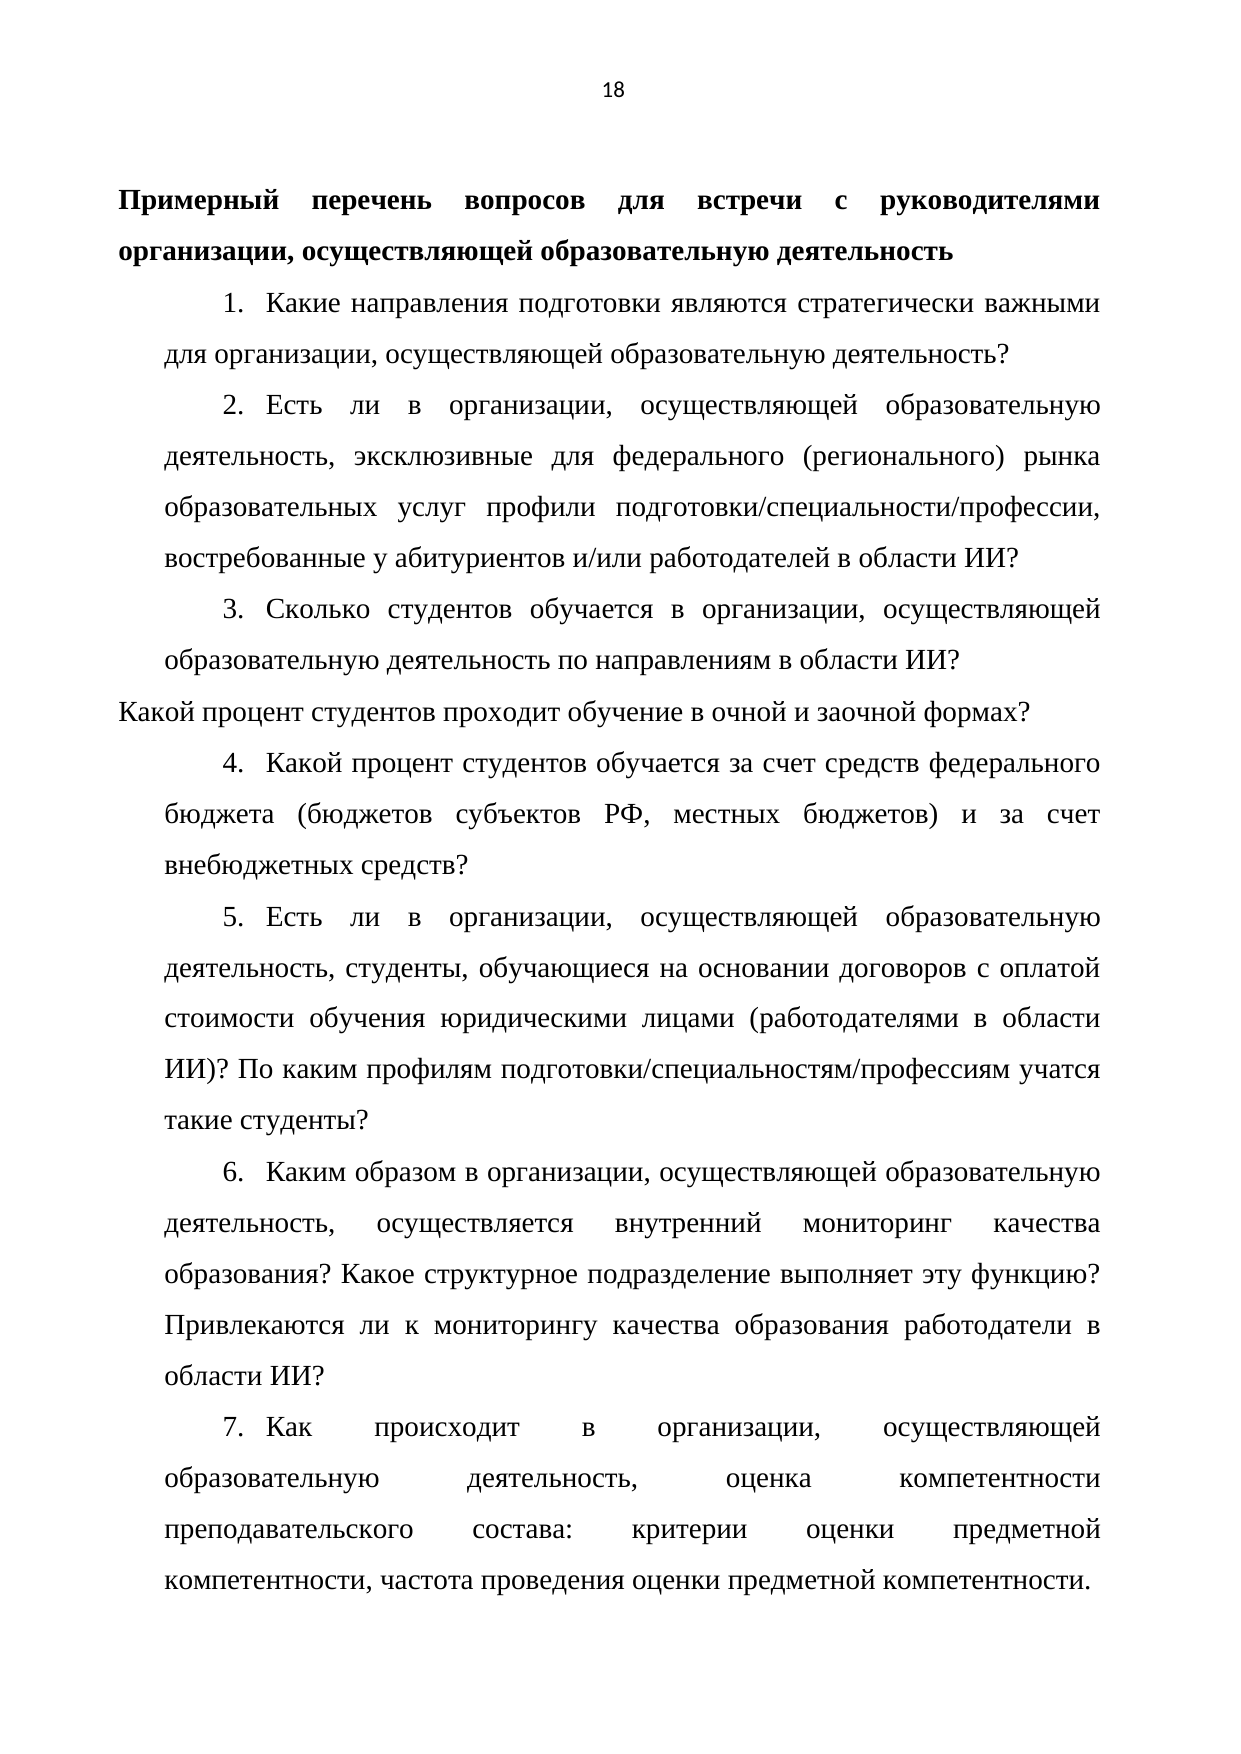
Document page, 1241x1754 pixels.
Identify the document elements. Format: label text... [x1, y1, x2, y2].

list Есть ли в организации, осуществляющей образовательную деятельность, эксклюзивные для федерального (регионального) рынка образовательных услуг профили подготовки/специальности/профессии, востребованные у абитуриентов и/или работодателей в области ИИ? [164, 387, 1101, 574]
list Каким образом в организации, осуществляющей образовательную деятельность, осуществляется внутренний мониторинг качества образования? Какое структурное подразделение выполняет эту функцию? Привлекаются ли к мониторингу качества образования работодатели в области ИИ? [164, 1154, 1101, 1391]
list Какой процент студентов обучается за счет средств федерального бюджета (бюджетов субъектов РФ, местных бюджетов) и за счет внебюджетных средств? [164, 745, 1101, 881]
list Есть ли в организации, осуществляющей образовательную деятельность, студенты, обучающиеся на основании договоров с оплатой стоимости обучения юридическими лицами (работодателями в области ИИ)? По каким профилям подготовки/специальностям/профессиям учатся такие студенты? [164, 899, 1101, 1136]
text Примерный перечень вопросов для встречи с руководителями организации, осуществляющей образовательную деятельность [118, 182, 1101, 267]
text Какой процент студентов проходит обучение в очной и заочной формах? [118, 694, 1101, 727]
list Сколько студентов обучается в организации, осуществляющей образовательную деятельность по направлениям в области ИИ? [164, 592, 1101, 676]
list Какие направления подготовки являются стратегически важными для организации, осуществляющей образовательную деятельность? [164, 285, 1101, 369]
list Как происходит в организации, осуществляющей образовательную деятельность, оценка компетентности преподавательского состава: критерии оценки предметной компетентности, частота проведения оценки предметной компетентности. [164, 1409, 1101, 1596]
